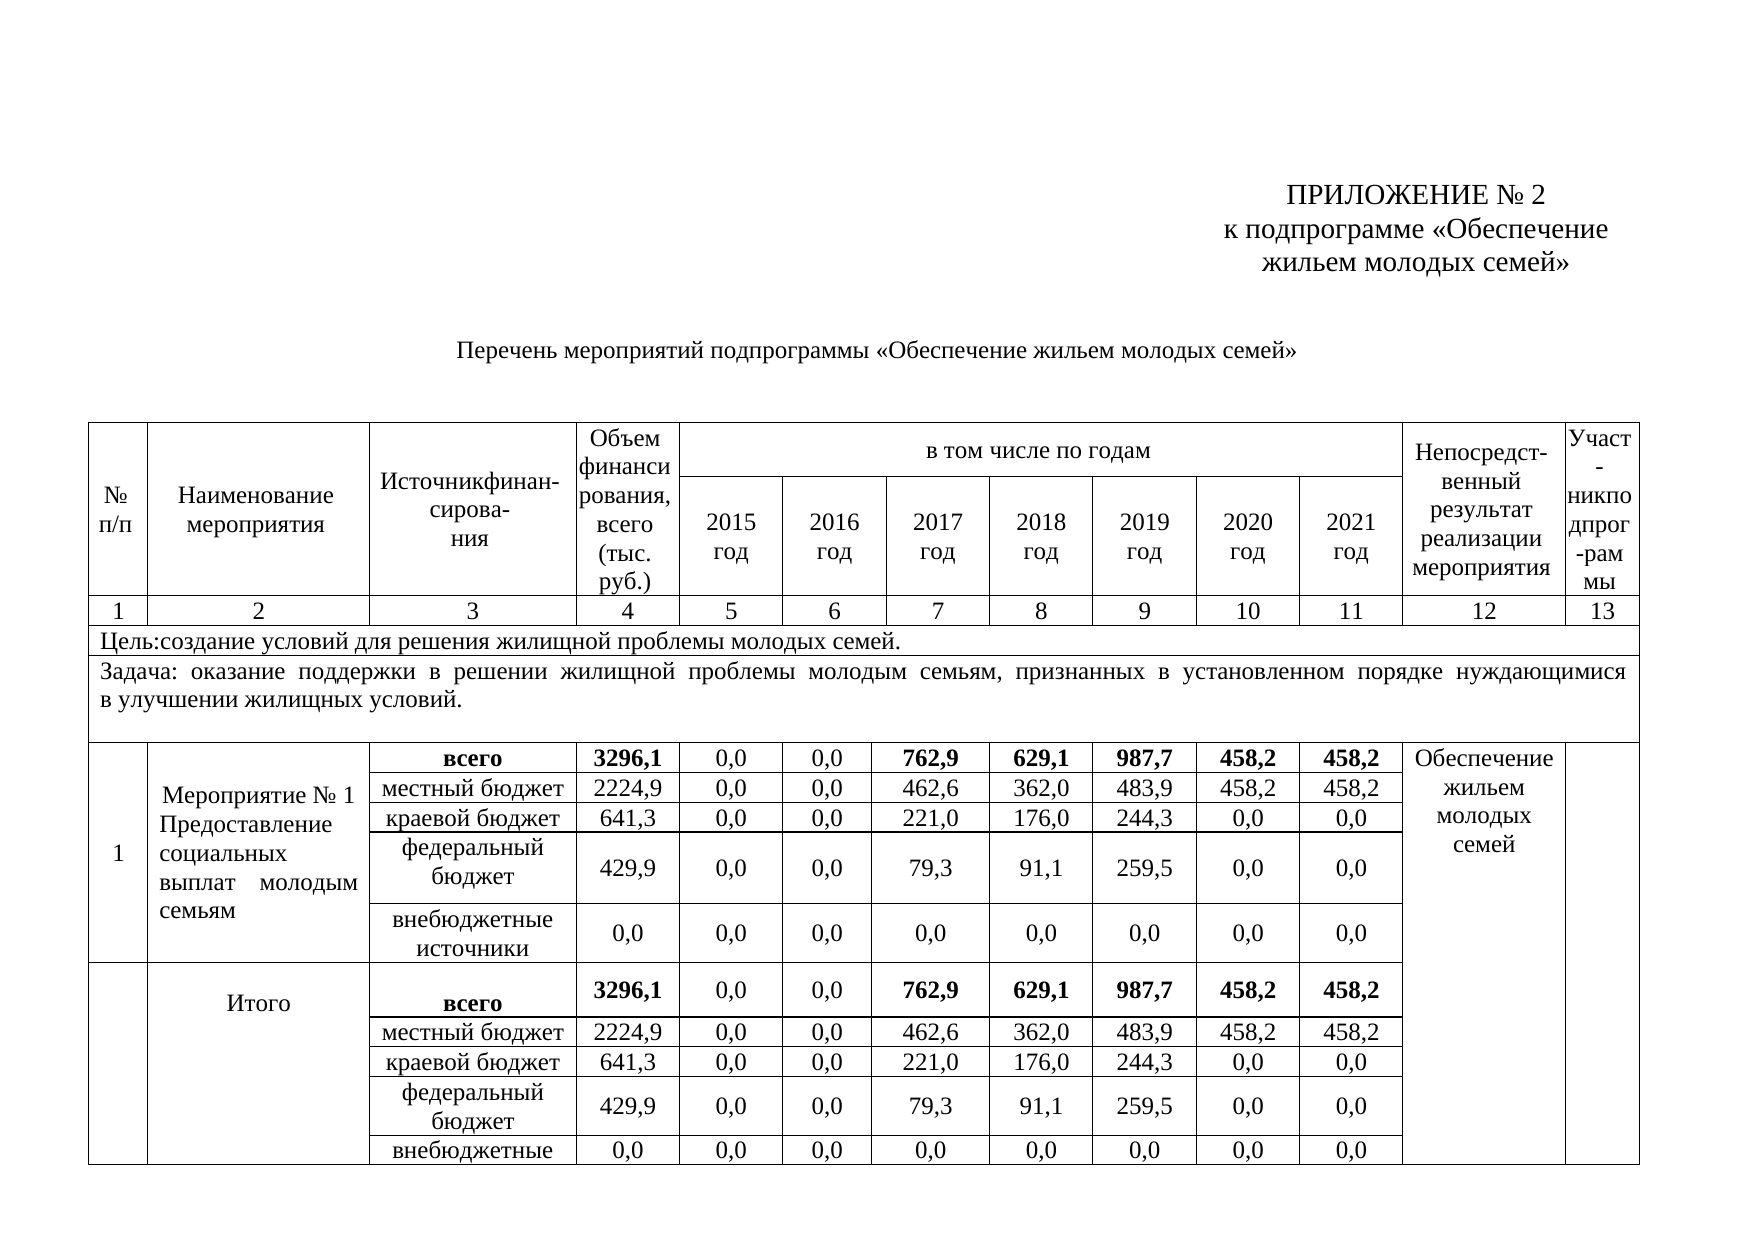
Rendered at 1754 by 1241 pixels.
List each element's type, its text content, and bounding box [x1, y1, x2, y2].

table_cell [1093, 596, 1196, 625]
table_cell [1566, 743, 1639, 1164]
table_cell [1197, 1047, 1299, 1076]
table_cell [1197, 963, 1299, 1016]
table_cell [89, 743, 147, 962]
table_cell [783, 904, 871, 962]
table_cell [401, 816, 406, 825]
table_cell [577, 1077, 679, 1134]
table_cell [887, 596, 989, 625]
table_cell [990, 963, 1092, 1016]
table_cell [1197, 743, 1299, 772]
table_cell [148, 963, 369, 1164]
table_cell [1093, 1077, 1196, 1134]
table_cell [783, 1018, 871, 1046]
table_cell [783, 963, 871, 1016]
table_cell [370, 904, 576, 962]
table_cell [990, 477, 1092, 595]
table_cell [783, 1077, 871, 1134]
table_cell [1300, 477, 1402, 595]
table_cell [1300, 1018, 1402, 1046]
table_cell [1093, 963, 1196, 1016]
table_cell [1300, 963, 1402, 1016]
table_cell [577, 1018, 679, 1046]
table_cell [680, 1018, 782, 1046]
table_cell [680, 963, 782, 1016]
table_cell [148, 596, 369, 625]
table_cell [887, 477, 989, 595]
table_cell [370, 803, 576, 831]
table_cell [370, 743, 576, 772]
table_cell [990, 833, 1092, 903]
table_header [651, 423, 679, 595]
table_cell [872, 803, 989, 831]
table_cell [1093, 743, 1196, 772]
text ПРИЛОЖЕНИЕ № 2 [1196, 177, 1636, 211]
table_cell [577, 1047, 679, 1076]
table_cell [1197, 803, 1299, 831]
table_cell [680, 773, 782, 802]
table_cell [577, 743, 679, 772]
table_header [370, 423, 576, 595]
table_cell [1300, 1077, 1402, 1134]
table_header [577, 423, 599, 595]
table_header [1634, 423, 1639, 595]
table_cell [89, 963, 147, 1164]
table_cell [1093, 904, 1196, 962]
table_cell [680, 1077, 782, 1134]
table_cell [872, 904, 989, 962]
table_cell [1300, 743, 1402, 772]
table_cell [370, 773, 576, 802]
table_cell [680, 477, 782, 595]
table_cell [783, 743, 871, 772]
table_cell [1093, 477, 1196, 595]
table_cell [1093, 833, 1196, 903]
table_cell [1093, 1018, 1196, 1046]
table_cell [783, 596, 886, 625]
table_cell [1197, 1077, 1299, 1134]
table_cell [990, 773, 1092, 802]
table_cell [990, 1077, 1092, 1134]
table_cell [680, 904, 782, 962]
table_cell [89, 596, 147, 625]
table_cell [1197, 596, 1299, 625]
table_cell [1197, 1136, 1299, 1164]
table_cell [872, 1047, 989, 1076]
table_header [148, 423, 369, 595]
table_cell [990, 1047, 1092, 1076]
text к подпрограмме «Обеспечение жильем молодых семей» [1196, 211, 1636, 278]
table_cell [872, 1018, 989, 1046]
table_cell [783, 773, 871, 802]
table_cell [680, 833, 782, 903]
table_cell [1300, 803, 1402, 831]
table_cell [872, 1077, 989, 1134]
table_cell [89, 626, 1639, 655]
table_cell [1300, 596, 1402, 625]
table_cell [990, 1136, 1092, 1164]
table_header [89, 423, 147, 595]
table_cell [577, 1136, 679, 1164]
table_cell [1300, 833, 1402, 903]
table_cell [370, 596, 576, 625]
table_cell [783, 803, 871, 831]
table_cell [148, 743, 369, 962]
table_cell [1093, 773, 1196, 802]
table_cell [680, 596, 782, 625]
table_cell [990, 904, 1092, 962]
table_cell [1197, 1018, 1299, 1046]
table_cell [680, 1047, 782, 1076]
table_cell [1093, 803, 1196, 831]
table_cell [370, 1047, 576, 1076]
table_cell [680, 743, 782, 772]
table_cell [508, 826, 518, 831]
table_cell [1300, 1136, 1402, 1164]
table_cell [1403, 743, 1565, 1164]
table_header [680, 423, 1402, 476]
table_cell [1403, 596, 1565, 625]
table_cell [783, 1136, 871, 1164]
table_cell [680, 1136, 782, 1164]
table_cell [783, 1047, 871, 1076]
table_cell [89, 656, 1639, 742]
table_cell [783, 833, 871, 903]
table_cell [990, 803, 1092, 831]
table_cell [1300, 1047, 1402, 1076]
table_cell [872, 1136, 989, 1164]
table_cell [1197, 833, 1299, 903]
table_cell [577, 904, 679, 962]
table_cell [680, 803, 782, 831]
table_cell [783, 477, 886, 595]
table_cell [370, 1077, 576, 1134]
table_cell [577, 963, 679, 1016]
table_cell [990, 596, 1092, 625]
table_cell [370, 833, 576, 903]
text Перечень мероприятий подпрограммы «Обеспечение жильем молодых семей» [118, 335, 1636, 364]
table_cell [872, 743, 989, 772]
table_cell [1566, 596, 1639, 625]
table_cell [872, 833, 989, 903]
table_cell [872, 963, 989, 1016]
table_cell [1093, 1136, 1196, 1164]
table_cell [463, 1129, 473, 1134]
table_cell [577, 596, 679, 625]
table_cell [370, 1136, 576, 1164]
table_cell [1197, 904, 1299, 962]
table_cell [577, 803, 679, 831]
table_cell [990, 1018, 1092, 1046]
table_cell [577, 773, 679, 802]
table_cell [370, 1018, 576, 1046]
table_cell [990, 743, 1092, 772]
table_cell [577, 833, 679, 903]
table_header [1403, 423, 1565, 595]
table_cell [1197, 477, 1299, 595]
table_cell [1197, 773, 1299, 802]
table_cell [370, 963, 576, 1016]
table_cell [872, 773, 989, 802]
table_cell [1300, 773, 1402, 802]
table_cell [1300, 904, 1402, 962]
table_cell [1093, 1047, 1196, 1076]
